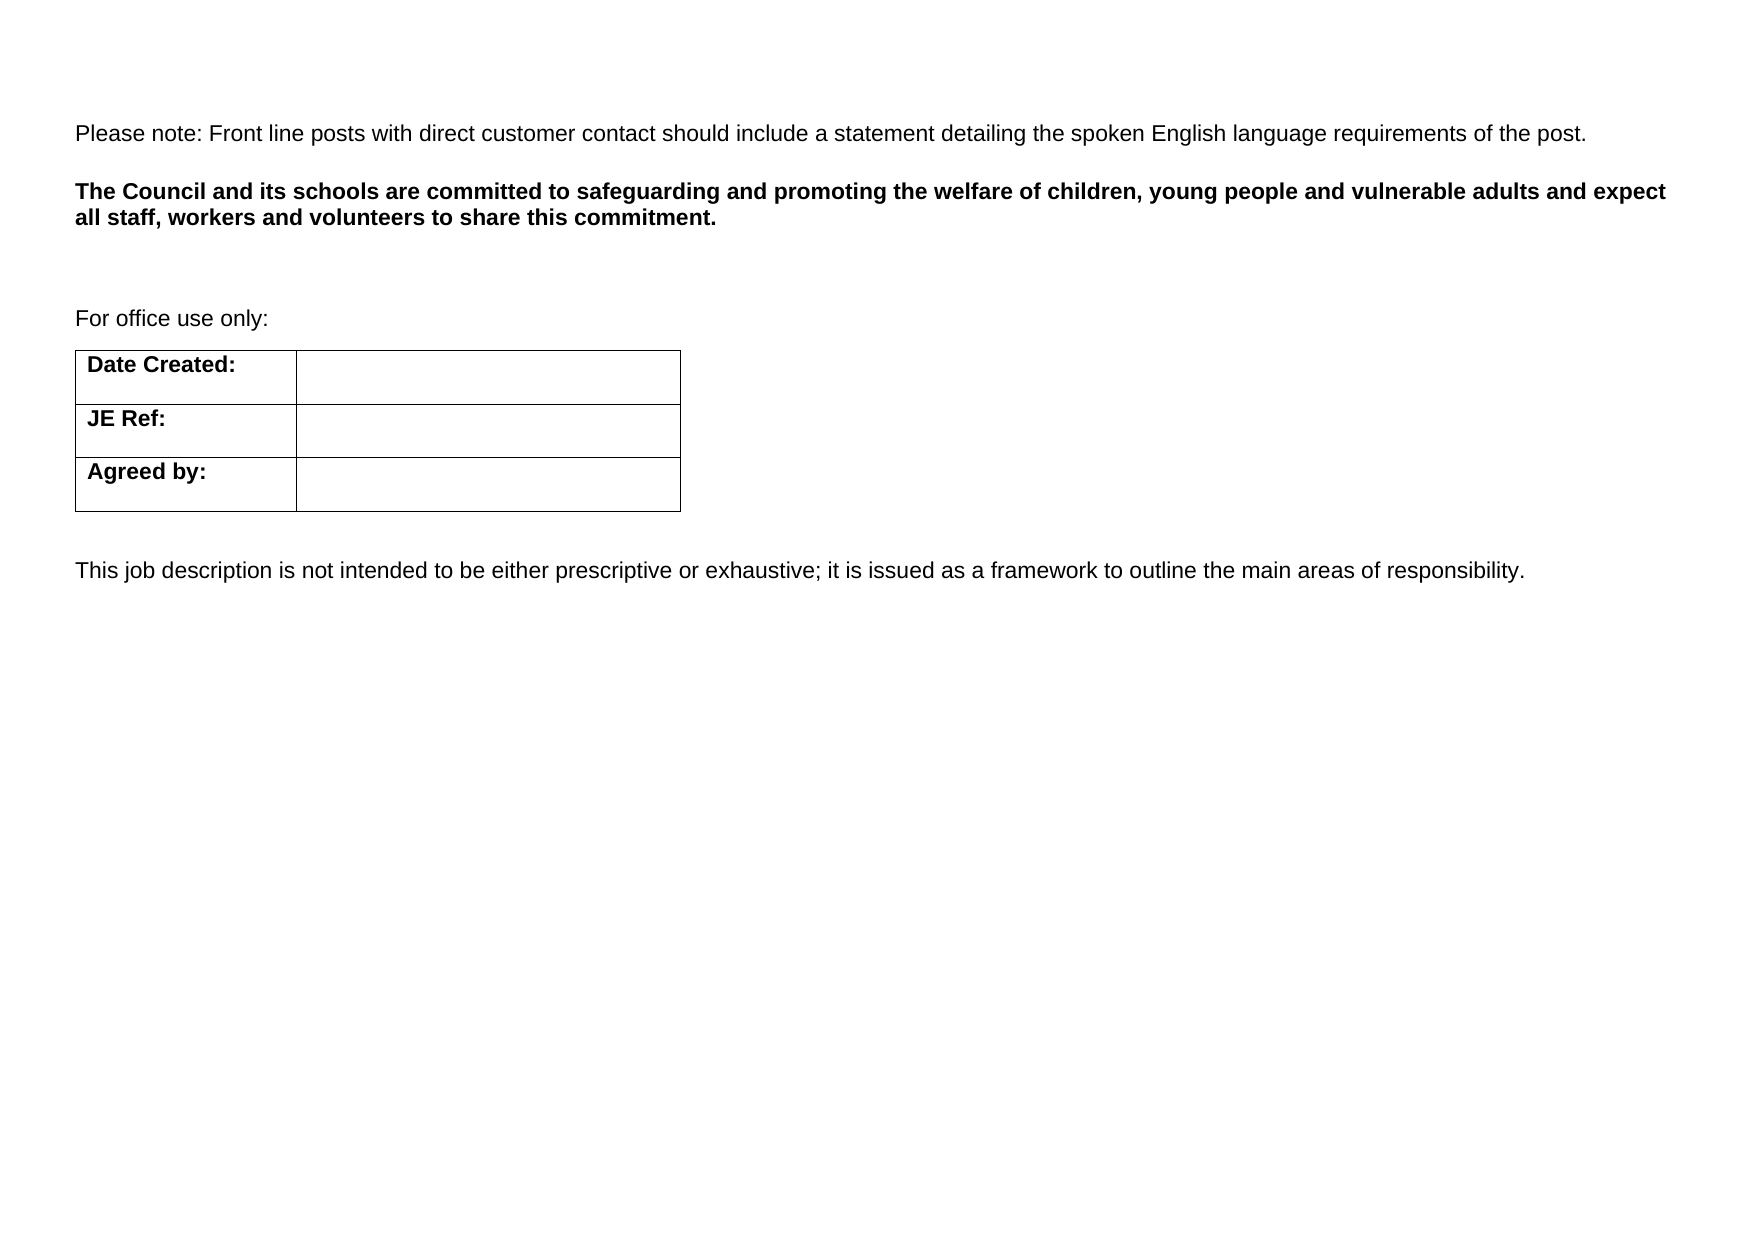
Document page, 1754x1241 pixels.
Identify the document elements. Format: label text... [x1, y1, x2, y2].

text Please note: Front line posts with direct customer contact should include a statement detailing the spoken English language requirements of the post. [75, 120, 1679, 146]
table_header Date Created: [76, 351, 296, 403]
table_cell [297, 458, 680, 511]
table_cell [297, 405, 680, 457]
text The Council and its schools are committed to safeguarding and promoting the welfare of children, young people and vulnerable adults and expect all staff, workers and volunteers to share this commitment. [75, 178, 1679, 230]
table_header [297, 351, 680, 403]
table_cell JE Ref: [76, 405, 296, 457]
table_cell Agreed by: [76, 458, 296, 511]
text This job description is not intended to be either prescriptive or exhaustive; it is issued as a framework to outline the main areas of responsibility. [75, 557, 1679, 583]
text For office use only: [75, 305, 1679, 331]
